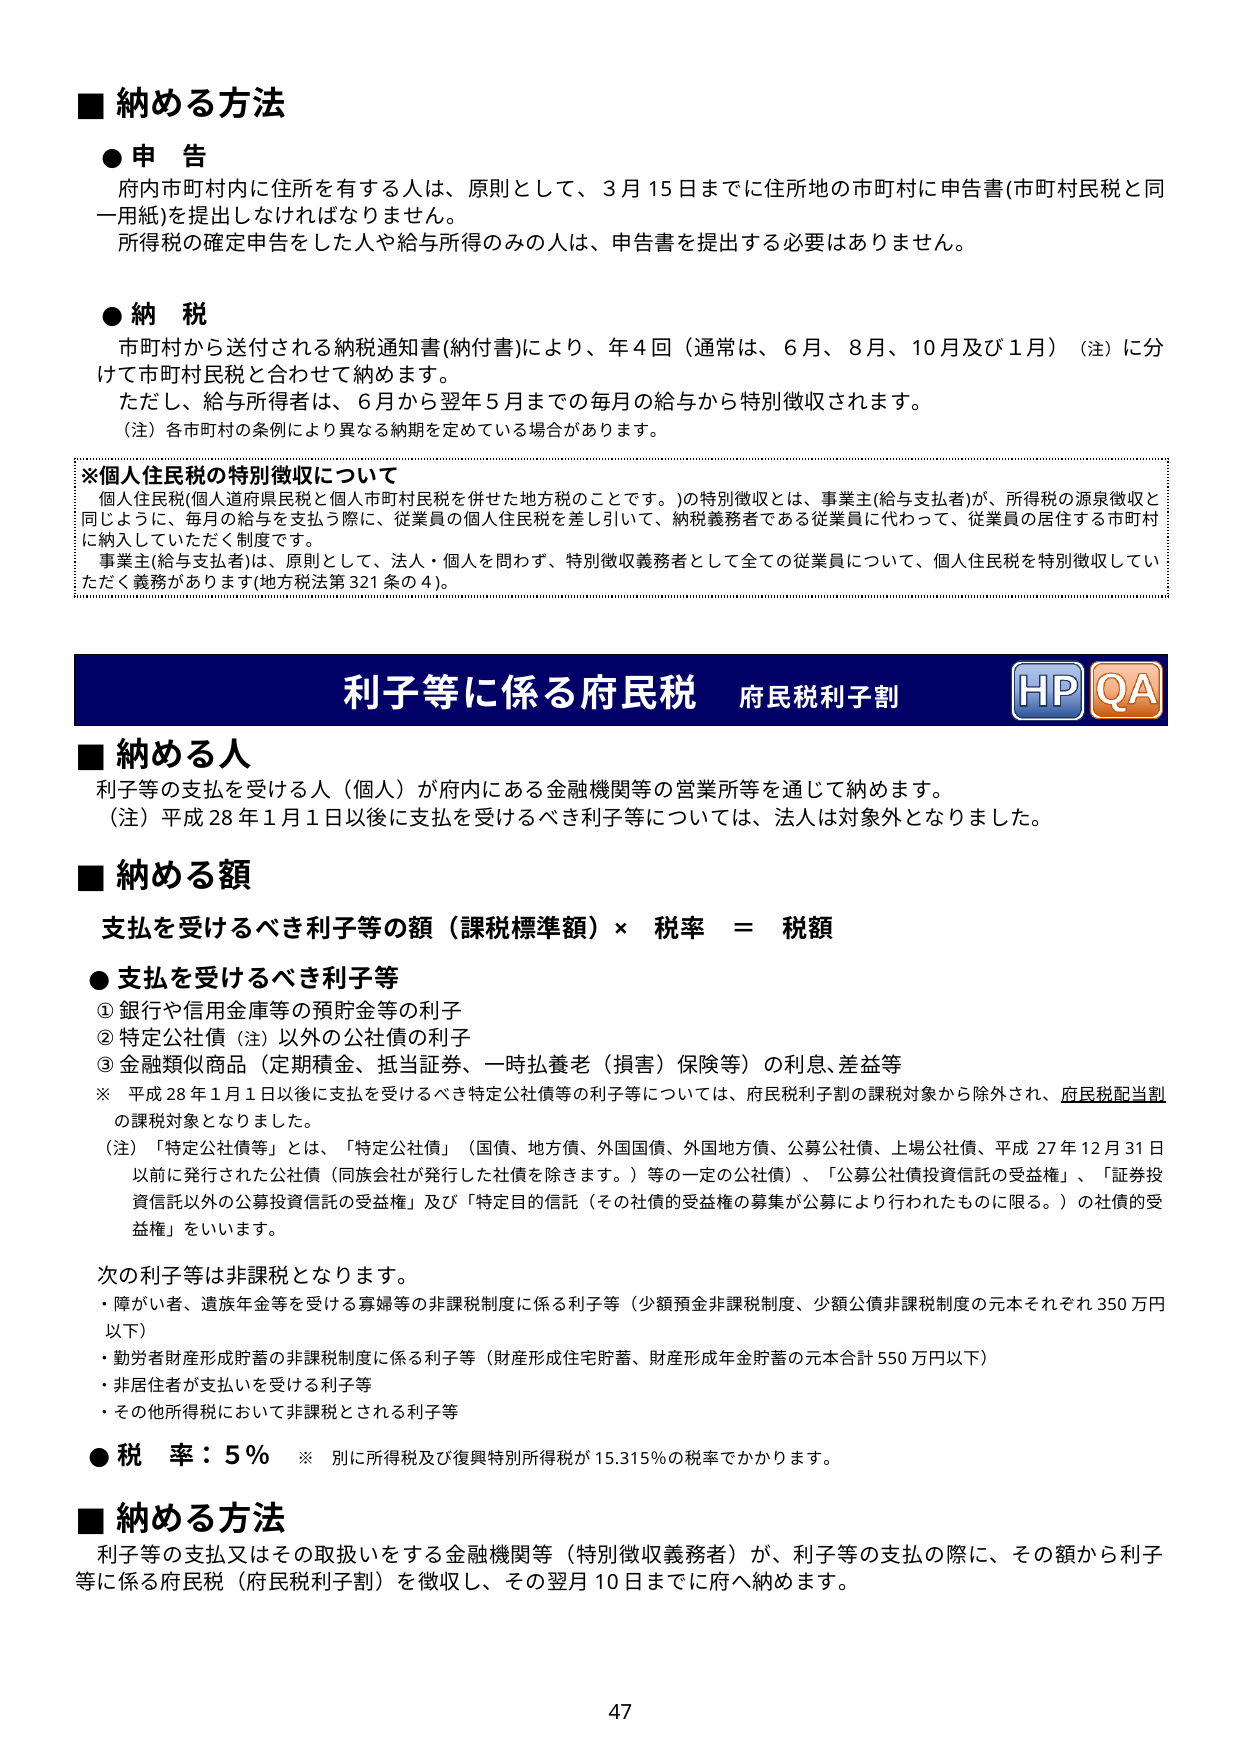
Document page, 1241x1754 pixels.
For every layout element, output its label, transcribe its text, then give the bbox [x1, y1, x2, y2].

text ● 支払を受けるべき利子等 [75, 947, 1165, 997]
text （注）「特定公社債等」とは、「特定公社債」（国債、地方債、外国国債、外国地方債、公募公社債、上場公社債、平成27年12月31日以前に発行された公社債（同族会社が発行した社債を除きます。）等の一定の公社債）、「公募公社債投資信託の受益権」、「証券投資信託以外の公募投資信託の受益権」及び「特定目的信託（その社債的受益権の募集が公募により行われたものに限る。）の社債的受益権」をいいます。 [95, 1132, 1165, 1241]
text ・その他所得税において非課税とされる利子等 [96, 1397, 1165, 1424]
text ・障がい者、遺族年金等を受ける寡婦等の非課税制度に係る利子等（少額預金非課税制度、少額公債非課税制度の元本それぞれ350万円以下） [96, 1289, 1165, 1343]
text ・勤労者財産形成貯蓄の非課税制度に係る利子等（財産形成住宅貯蓄、財産形成年金貯蓄の元本合計550万円以下） [96, 1343, 1165, 1370]
table_header 利子等に係る府民税 府民税利子割 [76, 655, 1167, 725]
text 市町村から送付される納税通知書(納付書)により、年４回（通常は、６月、８月、10月及び１月）（注）に分けて市町村民税と合わせて納めます。 [96, 333, 1165, 387]
text ・非居住者が支払いを受ける利子等 [96, 1370, 1165, 1397]
picture [1008, 660, 1165, 723]
text ③金融類似商品（定期積金、抵当証券、一時払養老（損害）保険等）の利息､差益等 [96, 1051, 1165, 1078]
text ②特定公社債（注）以外の公社債の利子 [96, 1024, 1165, 1051]
text ただし、給与所得者は、６月から翌年５月までの毎月の給与から特別徴収されます。 [96, 387, 1165, 414]
text ■ 納める方法 [75, 75, 1165, 125]
text ■ 納める額 [75, 847, 1165, 897]
text ● 税 率：５％ ※ 別に所得税及び復興特別所得税が15.315％の税率でかかります。 [75, 1424, 1165, 1474]
text 利子等の支払又はその取扱いをする金融機関等（特別徴収義務者）が、利子等の支払の際に、その額から利子等に係る府民税（府民税利子割）を徴収し、その翌月10日までに府へ納めます。 [75, 1541, 1165, 1595]
text 利子等の支払を受ける人（個人）が府内にある金融機関等の営業所等を通じて納めます。 [96, 776, 1165, 803]
text ①銀行や信用金庫等の預貯金等の利子 [96, 997, 1165, 1024]
text （注）各市町村の条例により異なる納期を定めている場合があります。 [96, 414, 1165, 442]
text 府内市町村内に住所を有する人は、原則として、３月15日までに住所地の市町村に申告書(市町村民税と同一用紙)を提出しなければなりません。 [96, 175, 1165, 229]
text ※ 平成28年１月１日以後に支払を受けるべき特定公社債等の利子等については、府民税利子割の課税対象から除外され、府民税配当割の課税対象となりました。 [96, 1078, 1165, 1132]
text （注）平成28年１月１日以後に支払を受けるべき利子等については、法人は対象外となりました。 [75, 803, 1165, 830]
text ■ 納める方法 [75, 1491, 1165, 1541]
text ● 納 税 [75, 283, 1165, 333]
text ■ 納める人 [75, 726, 1165, 776]
text ● 申 告 [75, 125, 1165, 175]
text 次の利子等は非課税となります。 [75, 1262, 1165, 1289]
text 支払を受けるべき利子等の額（課税標準額）× 税率 ＝ 税額 [75, 897, 1165, 947]
text 所得税の確定申告をした人や給与所得のみの人は、申告書を提出する必要はありません。 [96, 229, 1165, 256]
table_header ※個人住民税の特別徴収について 個人住民税(個人道府県民税と個人市町村民税を併せた地方税のことです。)の特別徴収とは、事業主(給与支払者)が、所得税の源泉徴収と同じように、毎月の給与を支払う際に、従業員の個人住民税を差し引いて、納税義務者である従業員に代わって、従業員の居住する市町村に納入していただく制度です。 事業主(給与支払者)は、原則として、法人・個人を問わず、特別徴収義務者として全ての従業員について、個人住民税を特別徴収していただく義務があります(地方税法第321条の４)。 [75, 458, 1168, 595]
